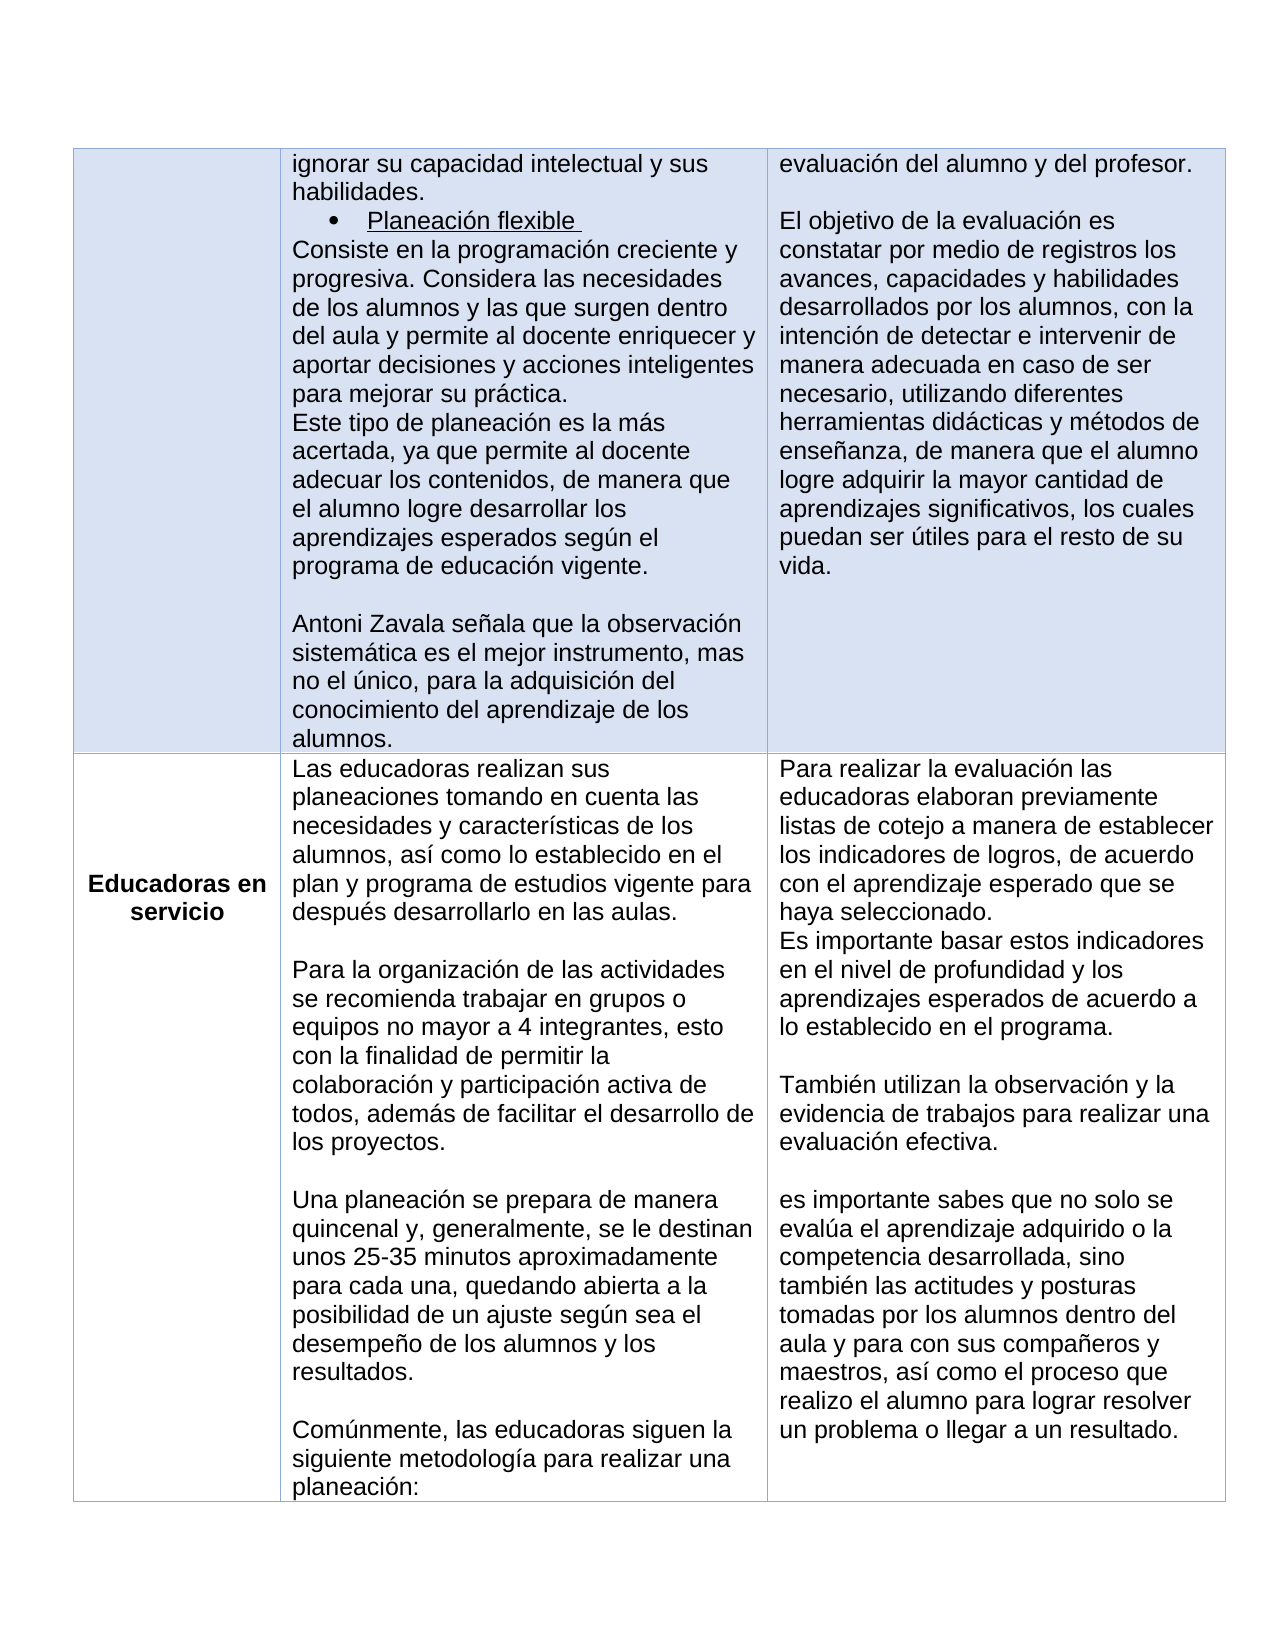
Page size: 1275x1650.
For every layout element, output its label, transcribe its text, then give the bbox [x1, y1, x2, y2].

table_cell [768, 149, 1225, 752]
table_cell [281, 149, 767, 752]
table_cell Autores [74, 149, 280, 752]
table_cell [768, 754, 1225, 1501]
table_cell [281, 754, 767, 1501]
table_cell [74, 754, 280, 1501]
